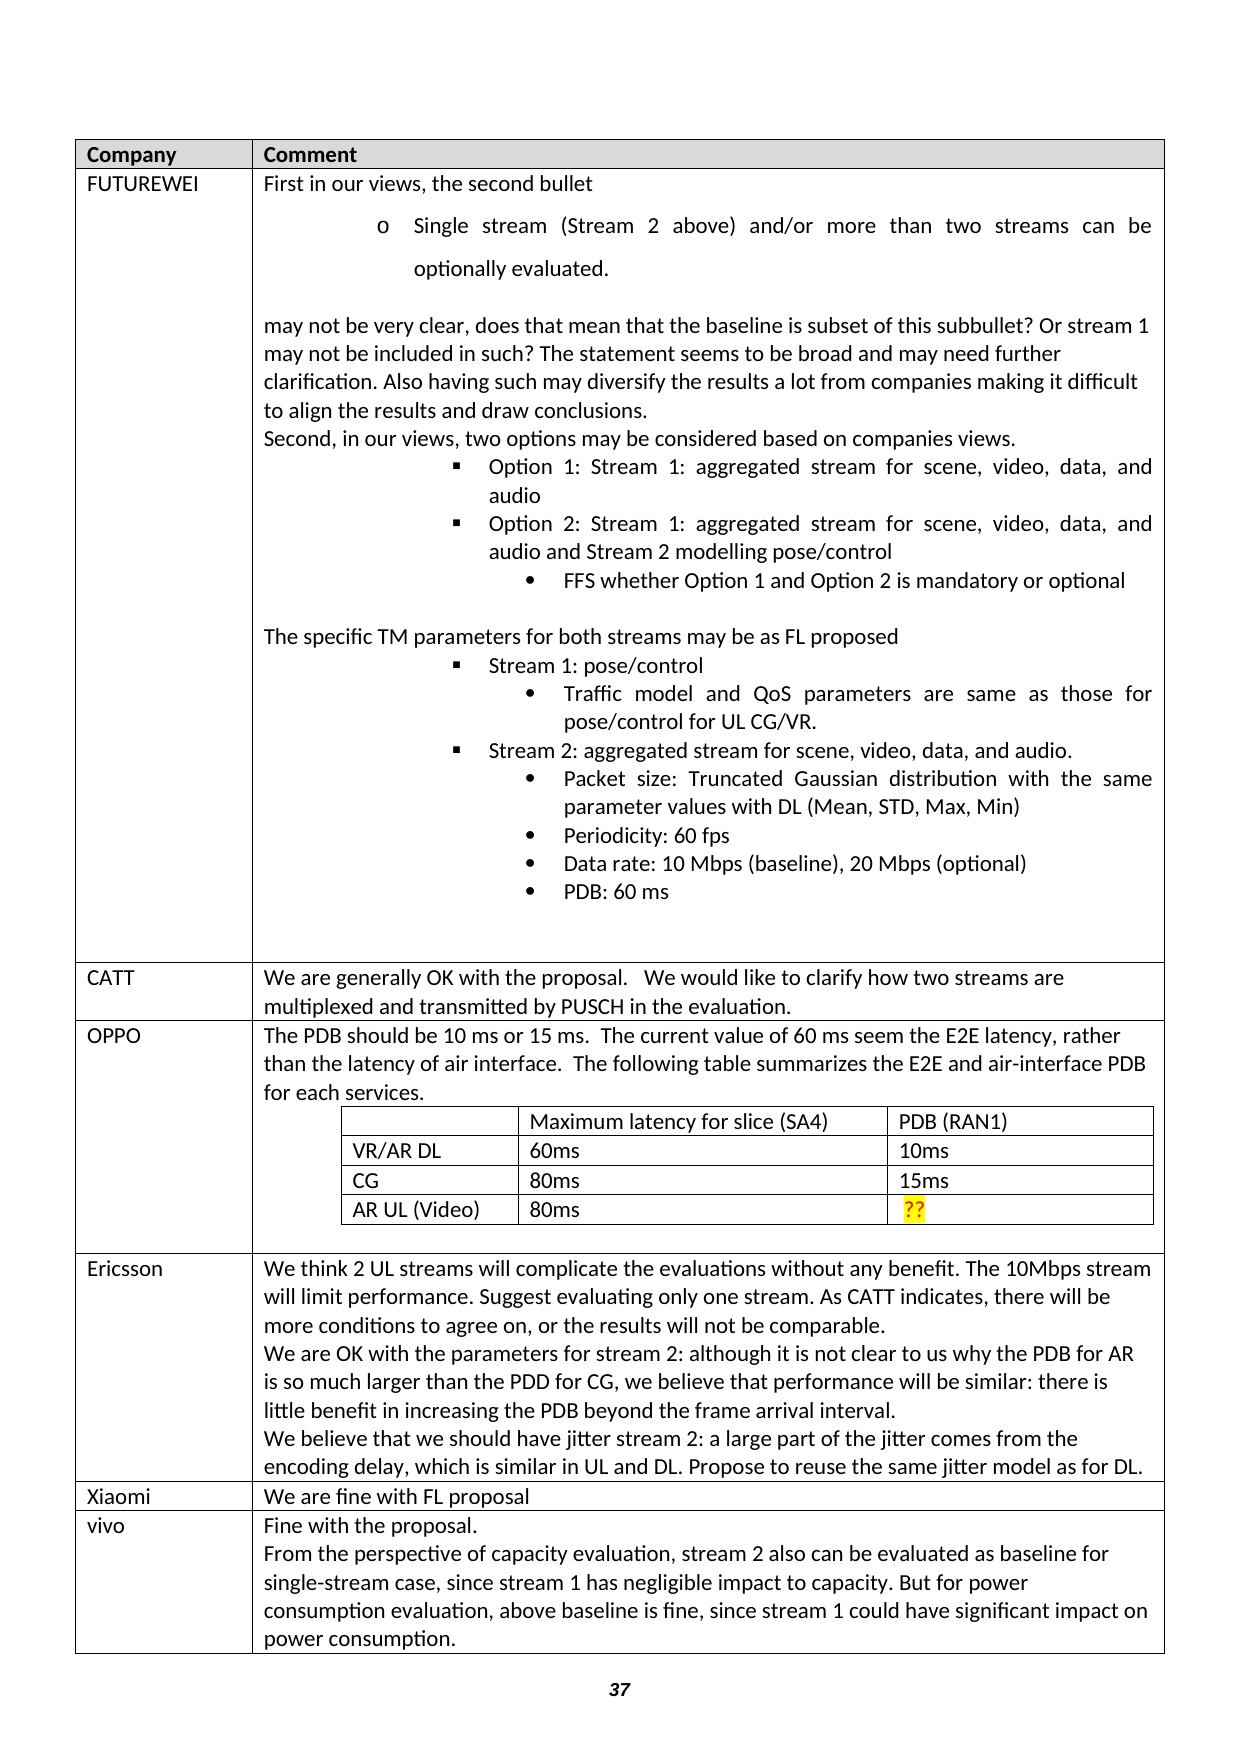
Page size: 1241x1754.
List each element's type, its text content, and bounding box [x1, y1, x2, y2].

table_cell Ericsson [76, 1254, 252, 1481]
table_cell Fine with the proposal. From the perspective of capacity evaluation, stream 2 also can be evaluated as baseline for single-stream case, since stream 1 has negligible impact to capacity. But for power consumption evaluation, above baseline is fine, since stream 1 could have significant impact on power consumption. [253, 1511, 1164, 1653]
table_cell We are generally OK with the proposal. We would like to clarify how two streams are multiplexed and transmitted by PUSCH in the evaluation. [253, 963, 1164, 1020]
table_cell OPPO [76, 1021, 252, 1253]
table_cell First in our views, the second bullet Single stream (Stream 2 above) and/or more than two streams can be optionally evaluated. may not be very clear, does that mean that the baseline is subset of this subbullet? Or stream 1 may not be included in such? The statement seems to be broad and may need further clarification. Also having such may diversify the results a lot from companies making it difficult to align the results and draw conclusions. Second, in our views, two options may be considered based on companies views. Option 1: Stream 1: aggregated stream for scene, video, data, and audio Option 2: Stream 1: aggregated stream for scene, video, data, and audio and Stream 2 modelling pose/control FFS whether Option 1 and Option 2 is mandatory or optional The specific TM parameters for both streams may be as FL proposed Stream 1: pose/control Traffic model and QoS parameters are same as those for pose/control for UL CG/VR. Stream 2: aggregated stream for scene, video, data, and audio. Packet size: Truncated Gaussian distribution with the same parameter values with DL (Mean, STD, Max, Min) Periodicity: 60 fps Data rate: 10 Mbps (baseline), 20 Mbps (optional) PDB: 60 ms [253, 169, 1164, 962]
table_cell vivo [76, 1511, 252, 1653]
table_cell CATT [76, 963, 252, 1020]
table_cell We are fine with FL proposal [253, 1482, 1164, 1510]
table_cell We think 2 UL streams will complicate the evaluations without any benefit. The 10Mbps stream will limit performance. Suggest evaluating only one stream. As CATT indicates, there will be more conditions to agree on, or the results will not be comparable. We are OK with the parameters for stream 2: although it is not clear to us why the PDB for AR is so much larger than the PDD for CG, we believe that performance will be similar: there is little benefit in increasing the PDB beyond the frame arrival interval. We believe that we should have jitter stream 2: a large part of the jitter comes from the encoding delay, which is similar in UL and DL. Propose to reuse the same jitter model as for DL. [253, 1254, 1164, 1481]
table_cell Xiaomi [76, 1482, 252, 1510]
table_header Comment [253, 140, 1164, 168]
table_cell FUTUREWEI [76, 169, 252, 962]
table_cell The PDB should be 10 ms or 15 ms. The current value of 60 ms seem the E2E latency, rather than the latency of air interface. The following table summarizes the E2E and air-interface PDB for each services. [253, 1021, 1164, 1253]
table_header Company [76, 140, 252, 168]
